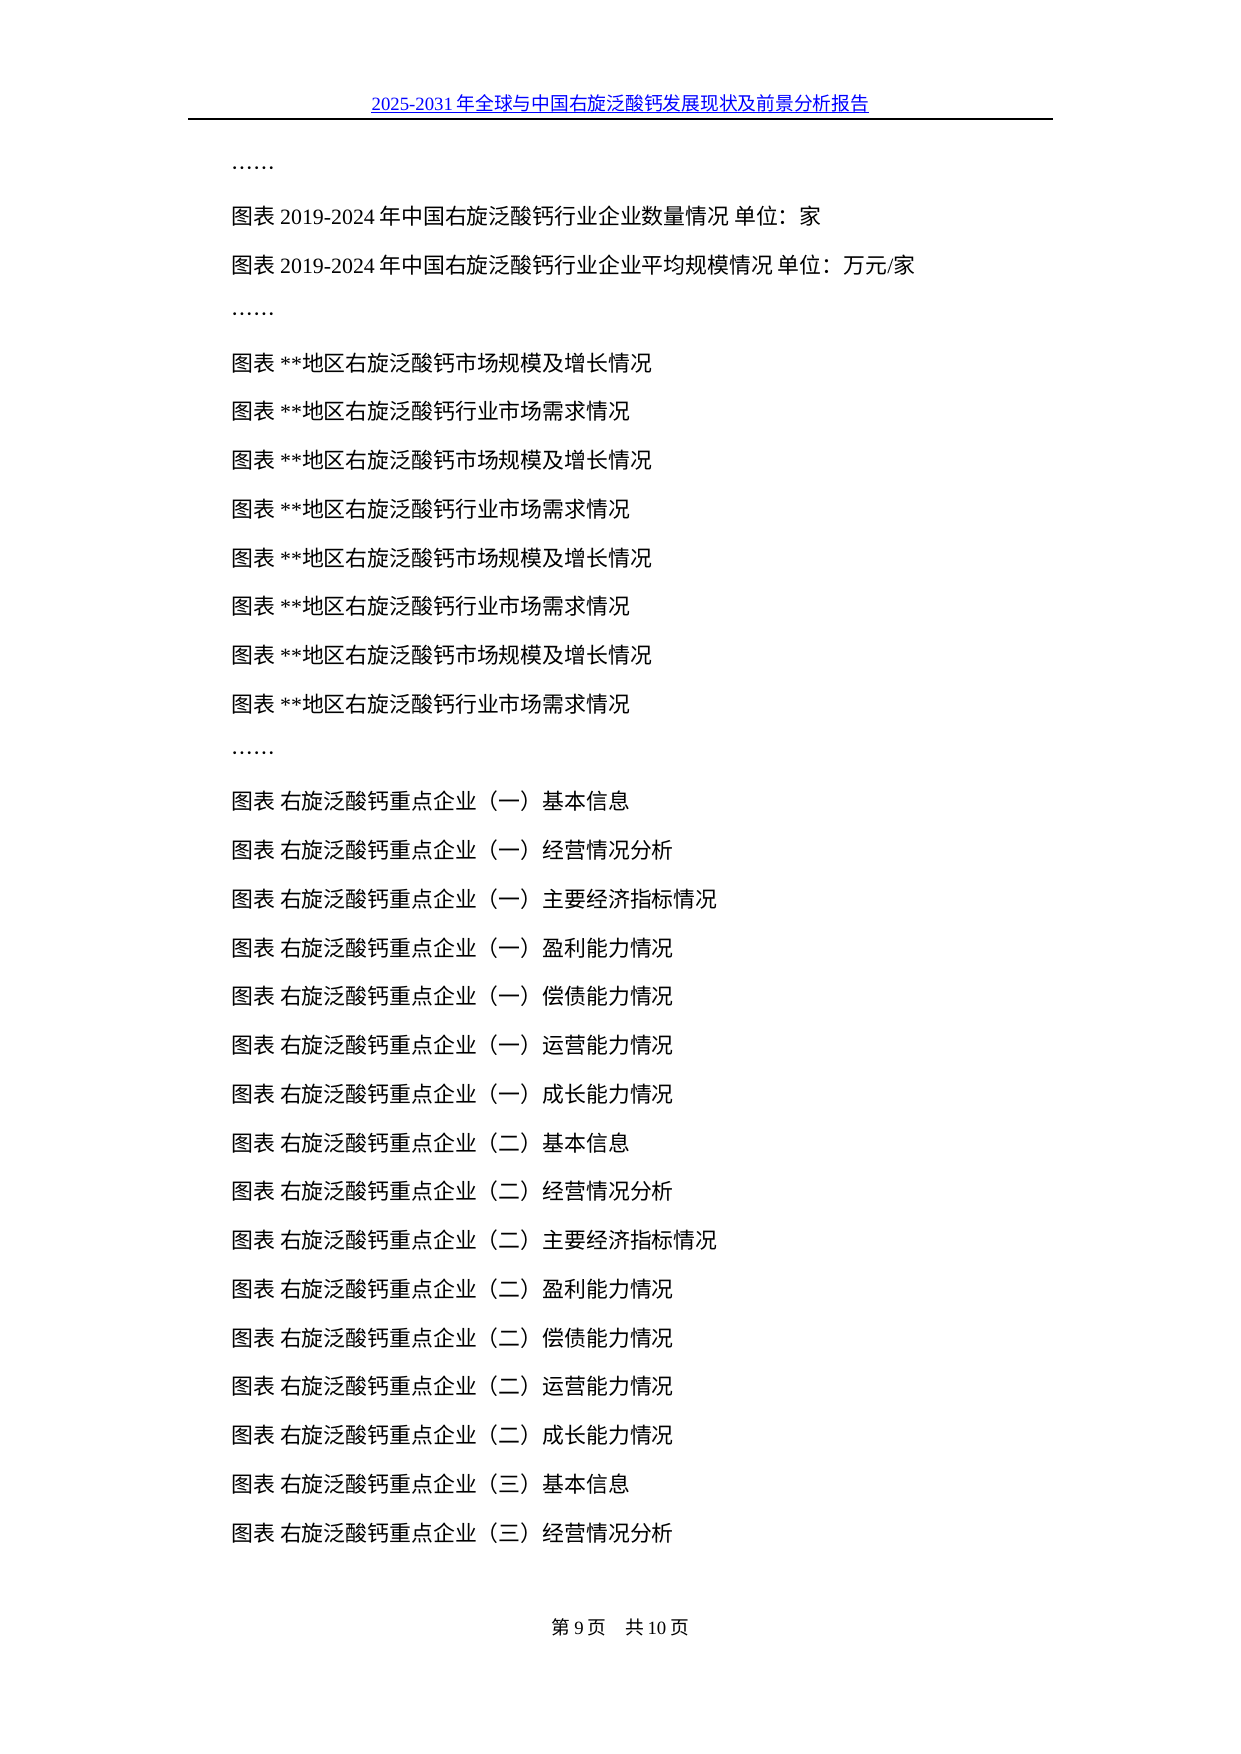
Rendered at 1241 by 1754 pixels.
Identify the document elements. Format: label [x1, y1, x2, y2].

text [187, 150, 1053, 1548]
